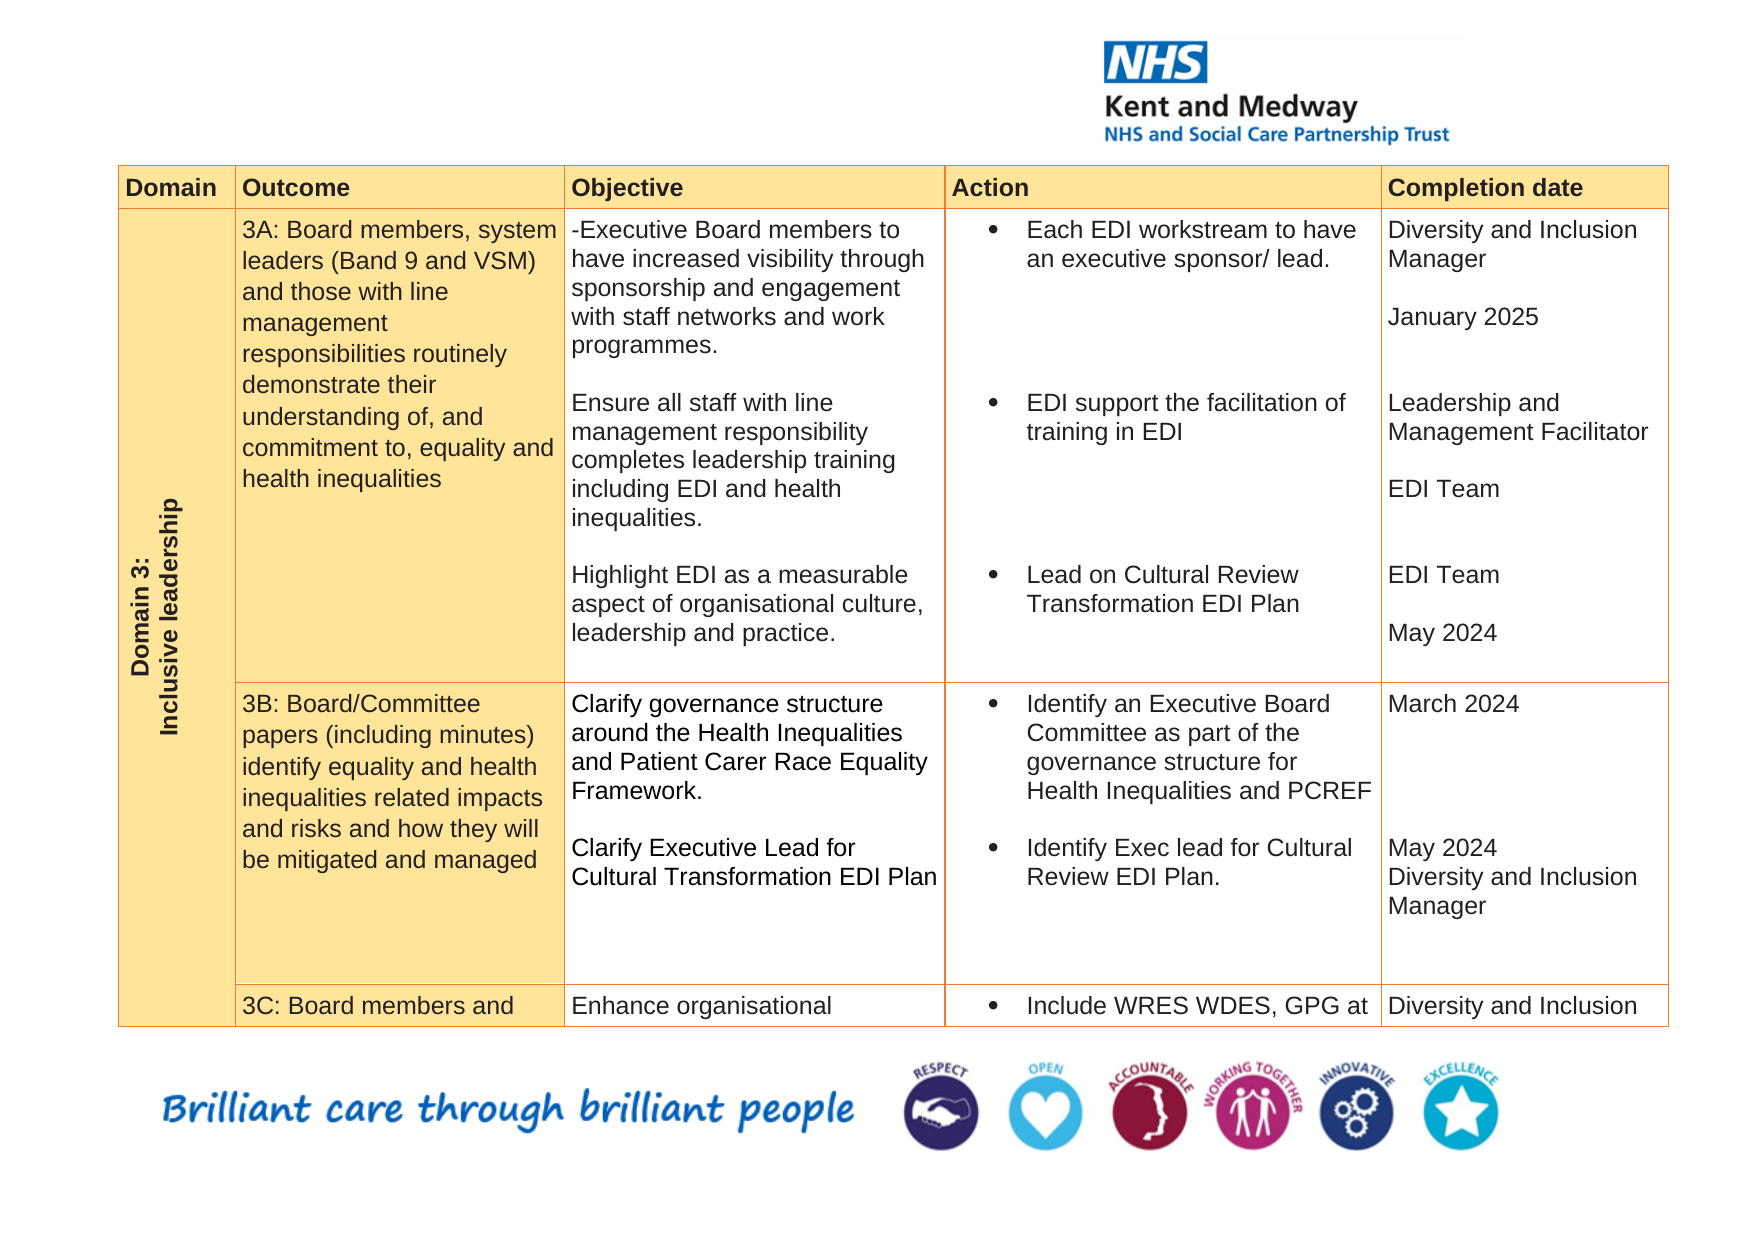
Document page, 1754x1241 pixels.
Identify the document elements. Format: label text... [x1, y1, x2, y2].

table_cell Enhance organisational ownership through application of EDS framework of leadership, workforce and patient focus [565, 985, 944, 1026]
table_header Outcome [236, 166, 564, 208]
table_cell -Executive Board members to have increased visibility through sponsorship and engagement with staff networks and work programmes. Ensure all staff with line management responsibility completes leadership training including EDI and health inequalities. Highlight EDI as a measurable aspect of organisational culture, leadership and practice. [565, 209, 944, 682]
table_cell March 2024 May 2024 Diversity and Inclusion Manager [1382, 683, 1668, 983]
picture [118, 1044, 1533, 1167]
table_cell Clarify governance structure around the Health Inequalities and Patient Carer Race Equality Framework. Clarify Executive Lead for Cultural Transformation EDI Plan [565, 683, 944, 983]
table_header Action [946, 166, 1381, 208]
table_cell Domain 3: Inclusive leadership [119, 209, 235, 1026]
table_header Domain [119, 166, 235, 208]
table_cell Diversity and Inclusion Manager Organisational Development January 2025 [1382, 985, 1668, 1026]
table_cell 3B: Board/Committee papers (including minutes) identify equality and health inequalities related impacts and risks and how they will be mitigated and managed [236, 683, 564, 983]
table_cell Each EDI workstream to have an executive sponsor/ lead. EDI support the facilitation of training in EDI Lead on Cultural Review Transformation EDI Plan [946, 209, 1381, 682]
table_header Completion date [1382, 166, 1668, 208]
table_cell 3C: Board members and system leaders (Band 9 and VSM) ensure levers are in place to manage performance and monitor progress with staff and patients [236, 985, 564, 1026]
table_cell 3A: Board members, system leaders (Band 9 and VSM) and those with line management responsibilities routinely demonstrate their understanding of, and commitment to, equality and health inequalities [236, 209, 564, 682]
table_cell Identify an Executive Board Committee as part of the governance structure for Health Inequalities and PCREF Identify Exec lead for Cultural Review EDI Plan. [946, 683, 1381, 983]
table_header Objective [565, 166, 944, 208]
picture [1103, 35, 1468, 151]
table_cell Diversity and Inclusion Manager January 2025 Leadership and Management Facilitator EDI Team EDI Team May 2024 [1382, 209, 1668, 682]
